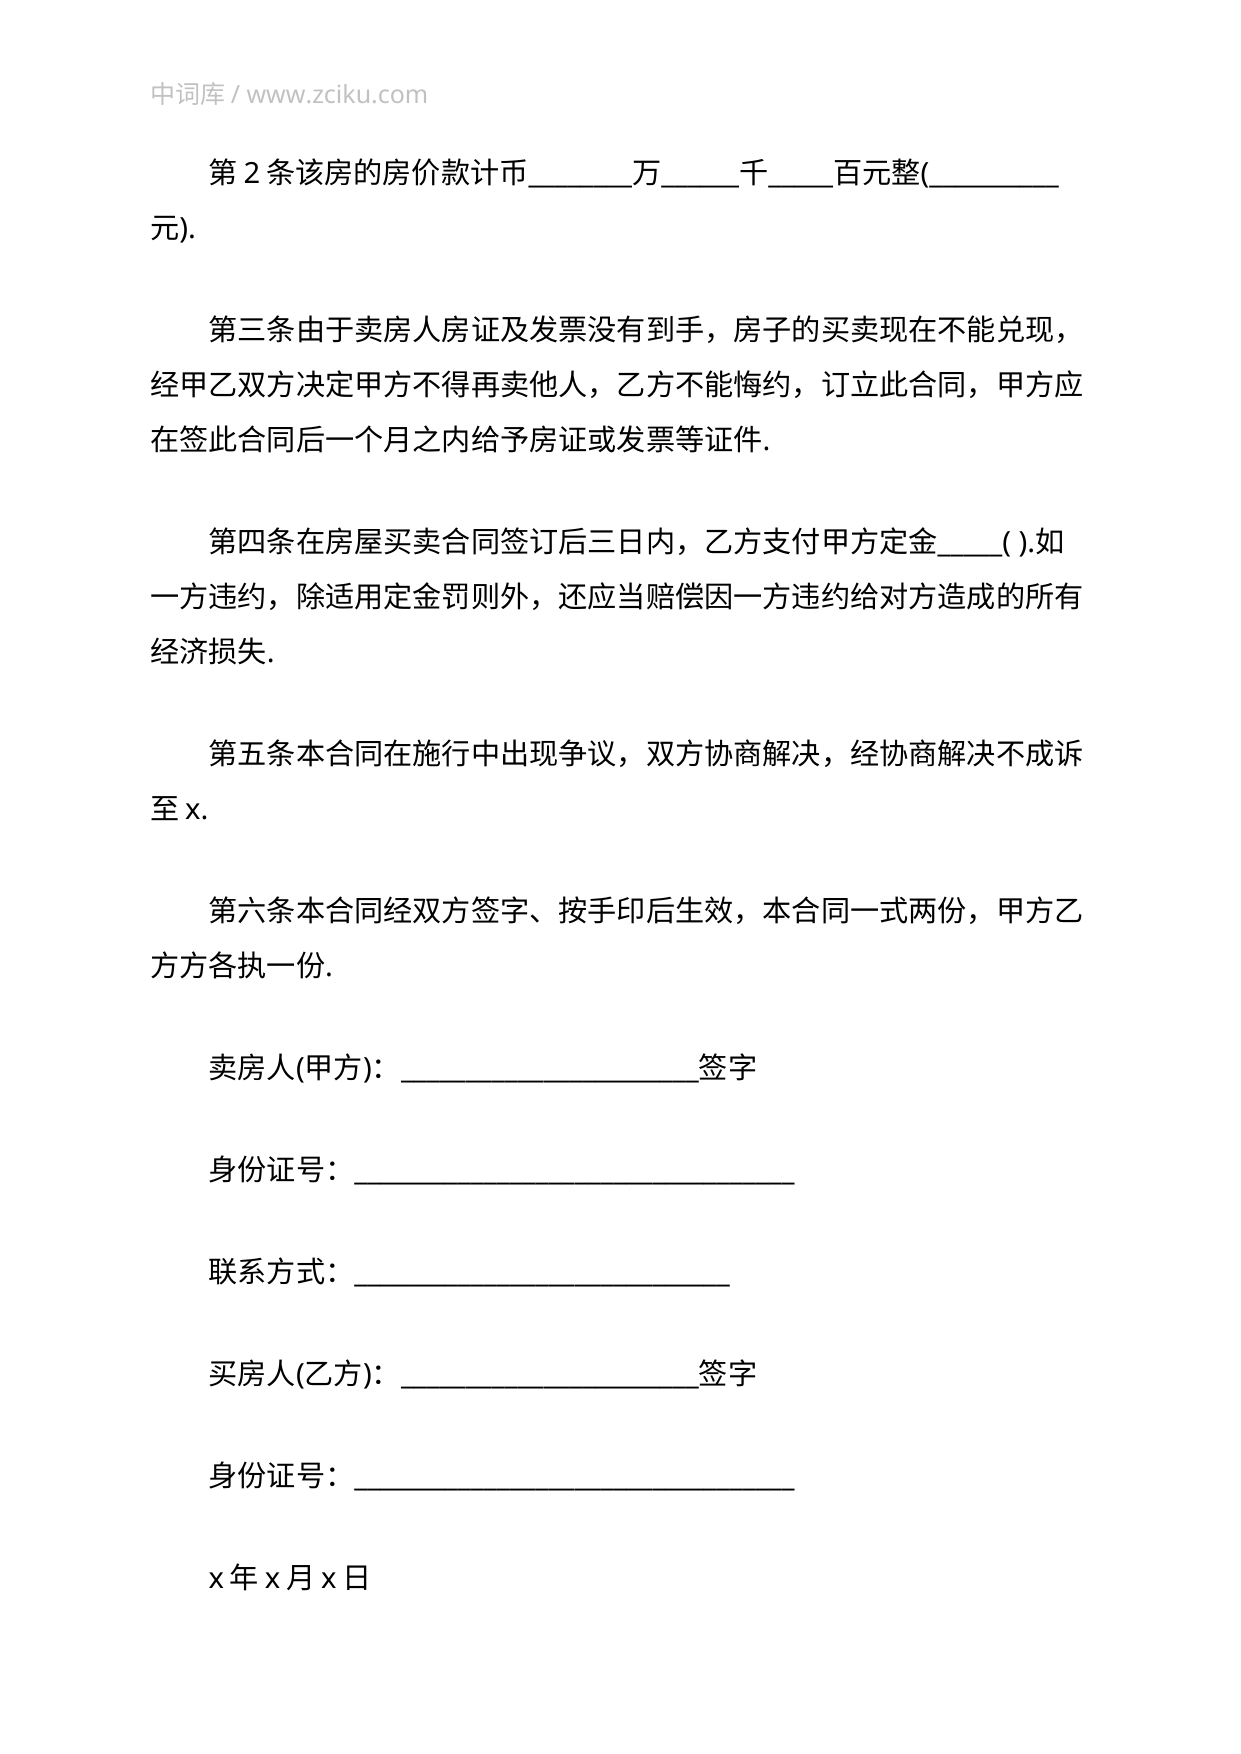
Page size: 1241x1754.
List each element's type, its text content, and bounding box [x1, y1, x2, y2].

text 买房人(乙方)：_______________________签字 [150, 1350, 1090, 1393]
text 第四条在房屋买卖合同签订后三日内，乙方支付甲方定金_____( ).如一方违约，除适用定金罚则外，还应当赔偿因一方违约给对方造成的所有经济损失. [150, 519, 1090, 671]
text x年x月x日 [150, 1554, 1090, 1597]
text 身份证号：__________________________________ [150, 1146, 1090, 1189]
text 身份证号：__________________________________ [150, 1452, 1090, 1495]
text 第2条该房的房价款计币________万______千_____百元整(__________元). [150, 150, 1090, 247]
text 第五条本合同在施行中出现争议，双方协商解决，经协商解决不成诉至x. [150, 731, 1090, 828]
text 第六条本合同经双方签字、按手印后生效，本合同一式两份，甲方乙方方各执一份. [150, 887, 1090, 985]
text 联系方式：_____________________________ [150, 1248, 1090, 1291]
text 第三条由于卖房人房证及发票没有到手，房子的买卖现在不能兑现，经甲乙双方决定甲方不得再卖他人，乙方不能悔约，订立此合同，甲方应在签此合同后一个月之内给予房证或发票等证件. [150, 307, 1090, 459]
text 卖房人(甲方)：_______________________签字 [150, 1044, 1090, 1087]
